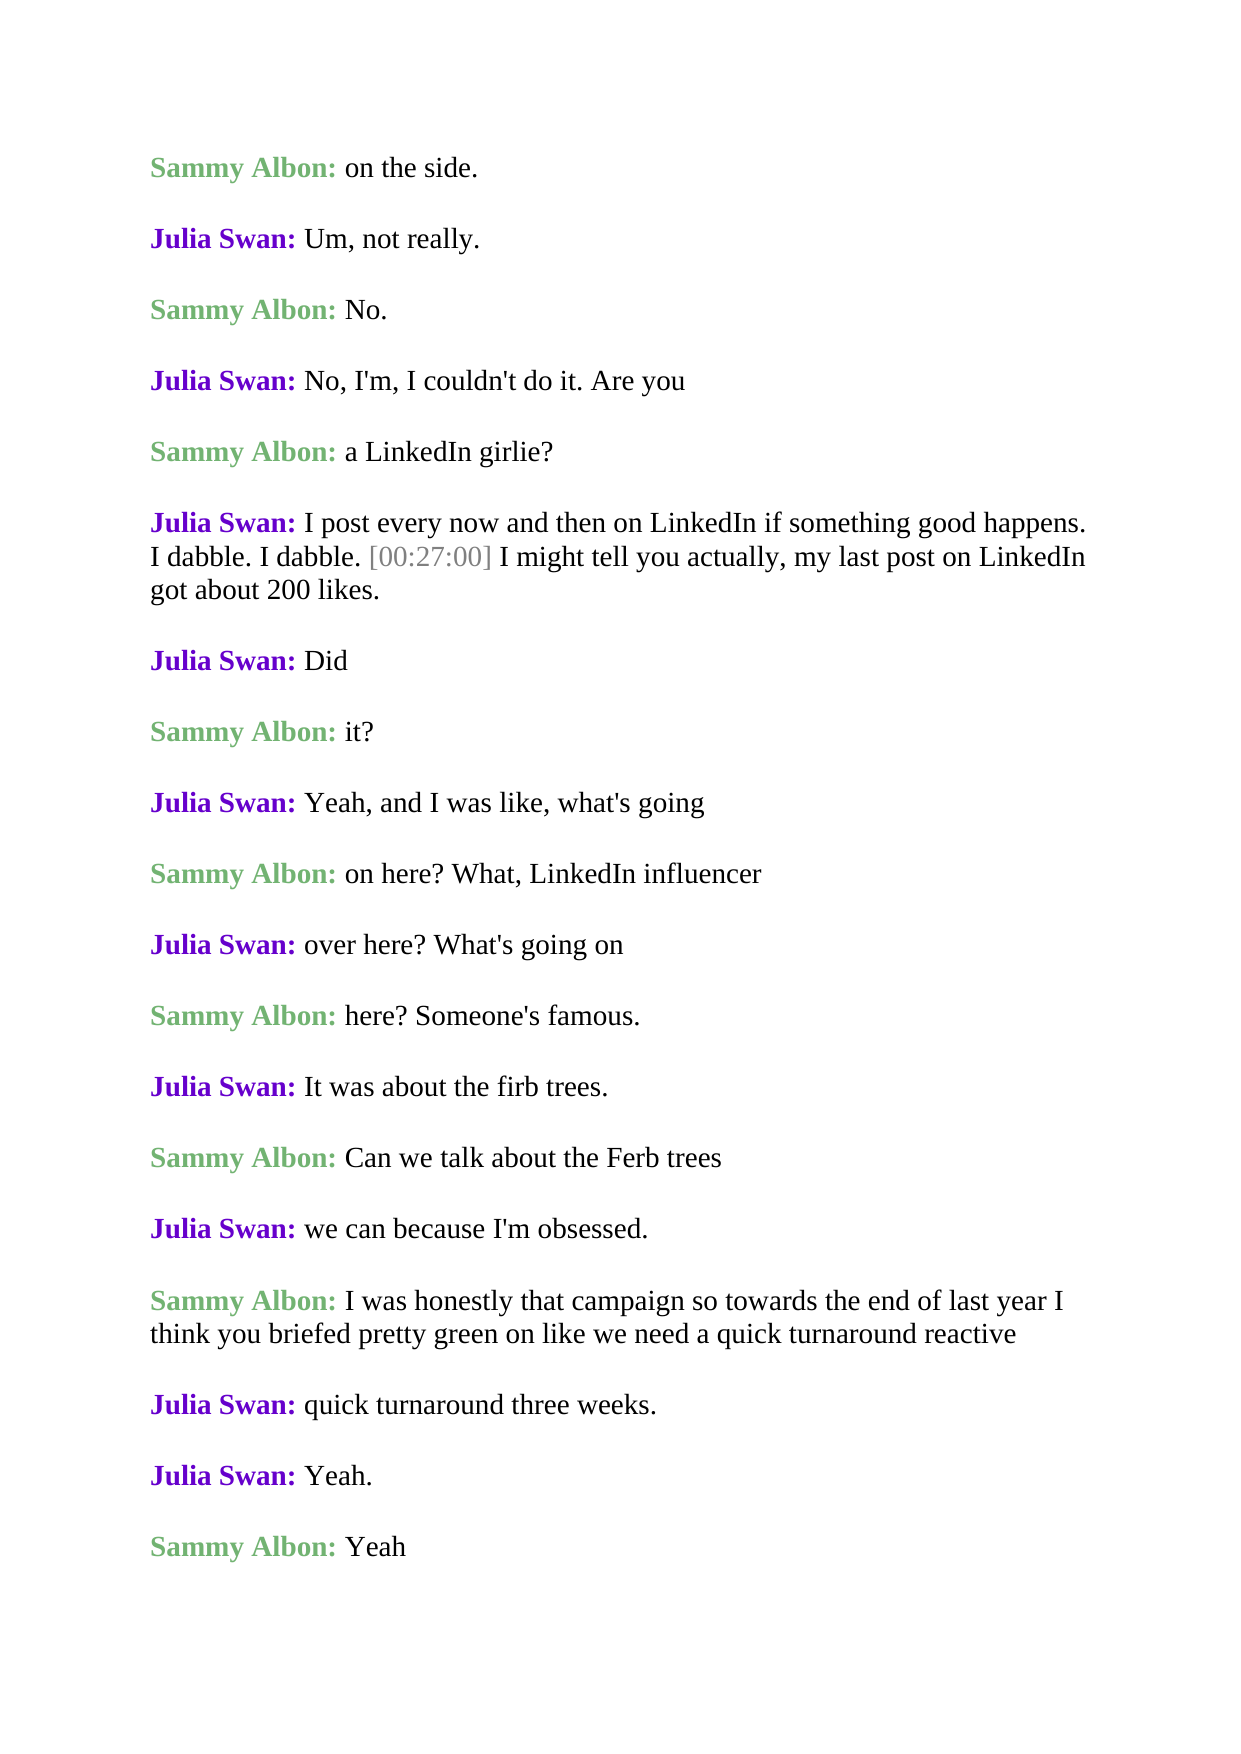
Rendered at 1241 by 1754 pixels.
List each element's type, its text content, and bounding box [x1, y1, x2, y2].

text Julia Swan: Yeah, and I was like, what's going [150, 785, 1090, 819]
text Julia Swan: over here? What's going on [150, 927, 1090, 961]
text Sammy Albon: on here? What, LinkedIn influencer [150, 856, 1090, 890]
text Julia Swan: It was about the firb trees. [150, 1069, 1090, 1103]
text Sammy Albon: Can we talk about the Ferb trees [150, 1141, 1090, 1174]
text Sammy Albon: it? [150, 714, 1090, 748]
text Julia Swan: we can because I'm obsessed. [150, 1212, 1090, 1245]
text Julia Swan: No, I'm, I couldn't do it. Are you [150, 363, 1090, 397]
text Julia Swan: quick turnaround three weeks. [150, 1387, 1090, 1421]
text Sammy Albon: on the side. [150, 150, 1090, 183]
text Sammy Albon: a LinkedIn girlie? [150, 434, 1090, 468]
text Sammy Albon: here? Someone's famous. [150, 998, 1090, 1032]
text Julia Swan: I post every now and then on LinkedIn if something good happens. I dabble. I dabble. [00:27:00] I might tell you actually, my last post on LinkedIn got about 200 likes. [150, 505, 1090, 606]
text Sammy Albon: No. [150, 292, 1090, 326]
text Sammy Albon: Yeah [150, 1529, 1090, 1563]
text Sammy Albon: I was honestly that campaign so towards the end of last year I think you briefed pretty green on like we need a quick turnaround reactive [150, 1283, 1090, 1350]
text Julia Swan: Yeah. [150, 1458, 1090, 1492]
text Julia Swan: Um, not really. [150, 221, 1090, 254]
text Julia Swan: Did [150, 643, 1090, 677]
